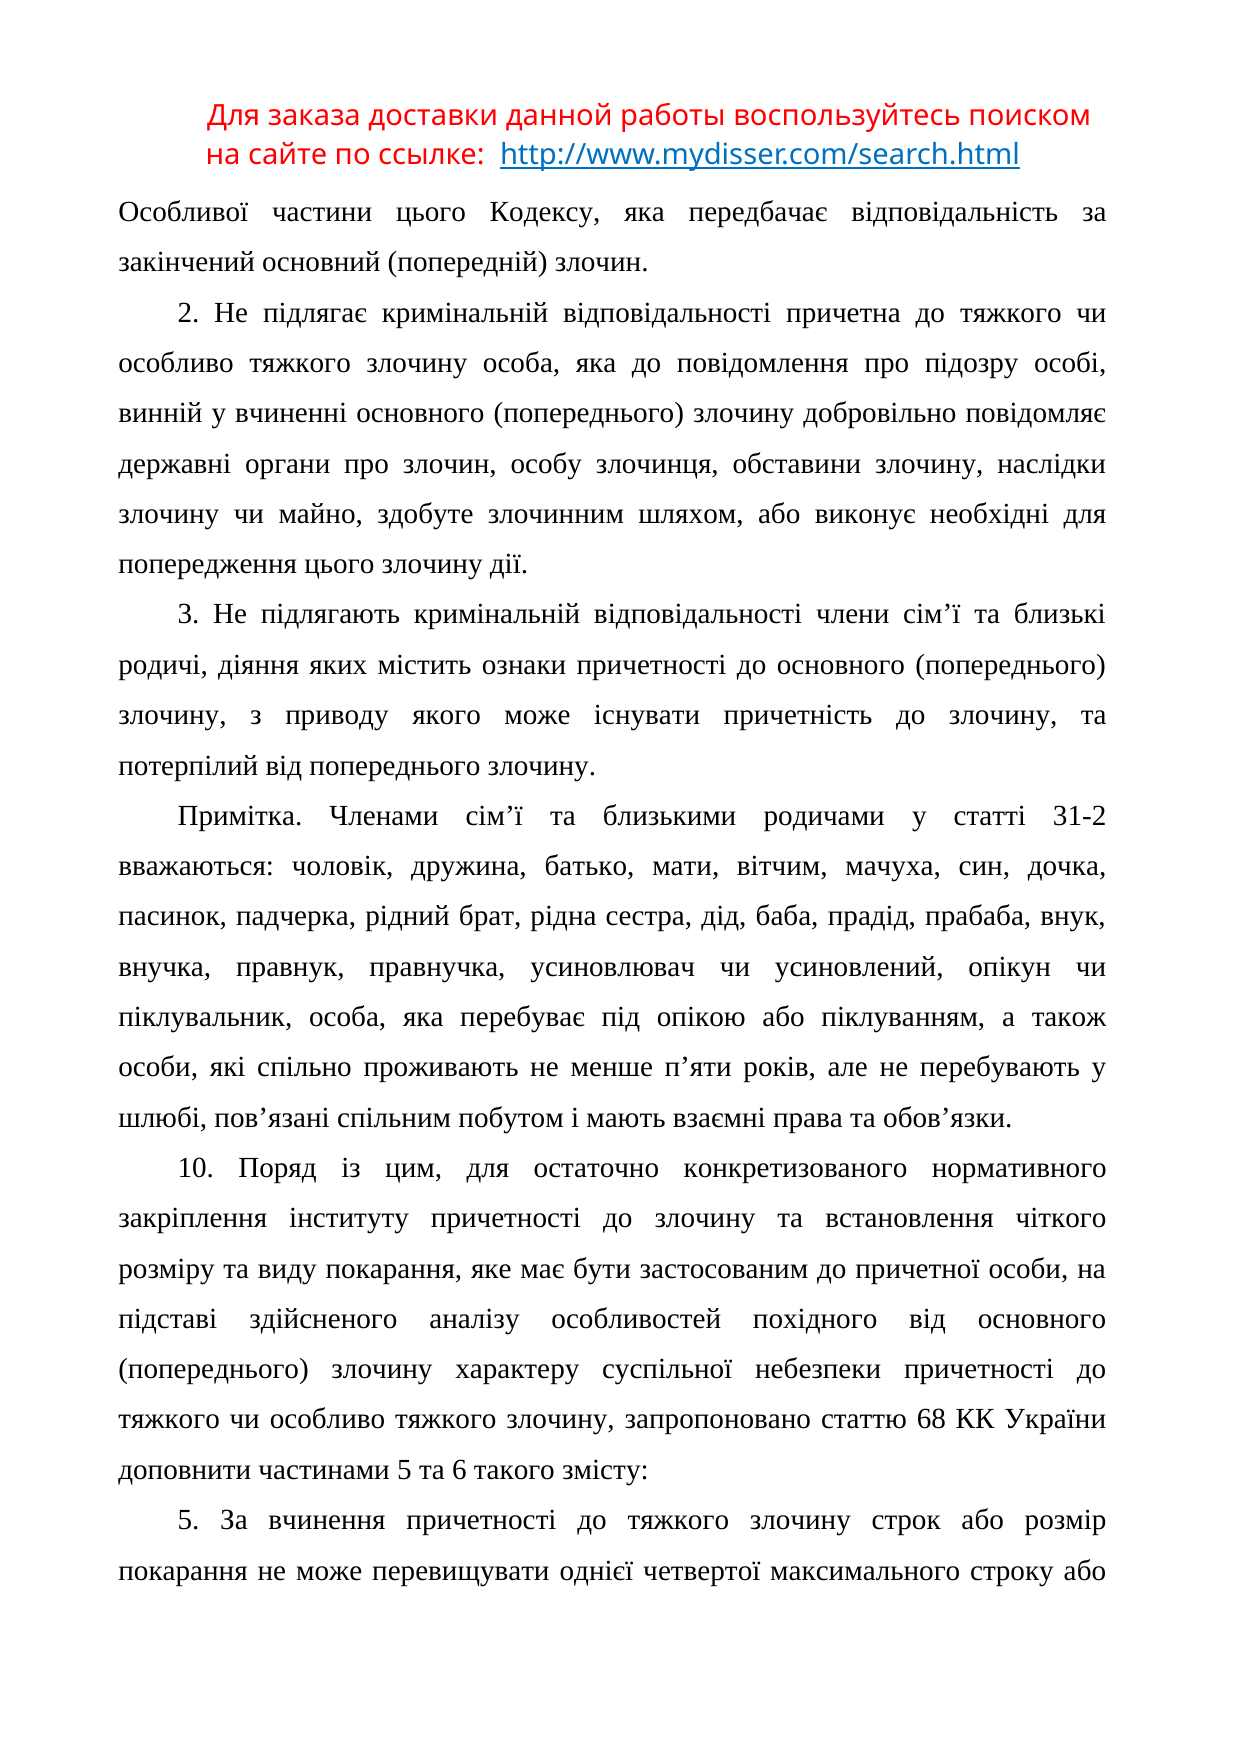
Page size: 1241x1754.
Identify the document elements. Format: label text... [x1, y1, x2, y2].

text 2. Не підлягає кримінальній відповідальності причетна до тяжкого чи особливо тяжкого злочину особа, яка до повідомлення про підозру особі, винній у вчиненні основного (попереднього) злочину добровільно повідомляє державні органи про злочин, особу злочинця, обставини злочину, наслідки злочину чи майно, здобуте злочинним шляхом, або виконує необхідні для попередження цього злочину дії. [118, 295, 1107, 580]
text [118, 1502, 1107, 1586]
text 10. Поряд із цим, для остаточно конкретизованого нормативного закріплення інституту причетності до злочину та встановлення чіткого розміру та виду покарання, яке має бути застосованим до причетної особи, на підставі здійсненого аналізу особливостей похідного від основного (попереднього) злочину характеру суспільної небезпеки причетності до тяжкого чи особливо тяжкого злочину, запропоновано статтю 68 КК України доповнити частинами 5 та 6 такого змісту: [118, 1150, 1107, 1486]
text Примітка. Членами сім’ї та близькими родичами у статті 31-2 вважаються: чоловік, дружина, батько, мати, вітчим, мачуха, син, дочка, пасинок, падчерка, рідний брат, рідна сестра, дід, баба, прадід, прабаба, внук, внучка, правнук, правнучка, усиновлювач чи усиновлений, опікун чи піклувальник, особа, яка перебуває під опікою або піклуванням, а також особи, які спільно проживають не менше п’яти років, але не перебувають у шлюбі, пов’язані спільним побутом і мають взаємні права та обов’язки. [118, 798, 1107, 1133]
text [118, 194, 1107, 278]
text 3. Не підлягають кримінальній відповідальності члени сім’ї та близькі родичі, діяння яких містить ознаки причетності до основного (попереднього) злочину, з приводу якого може існувати причетність до злочину, та потерпілий від попереднього злочину. [118, 597, 1107, 781]
